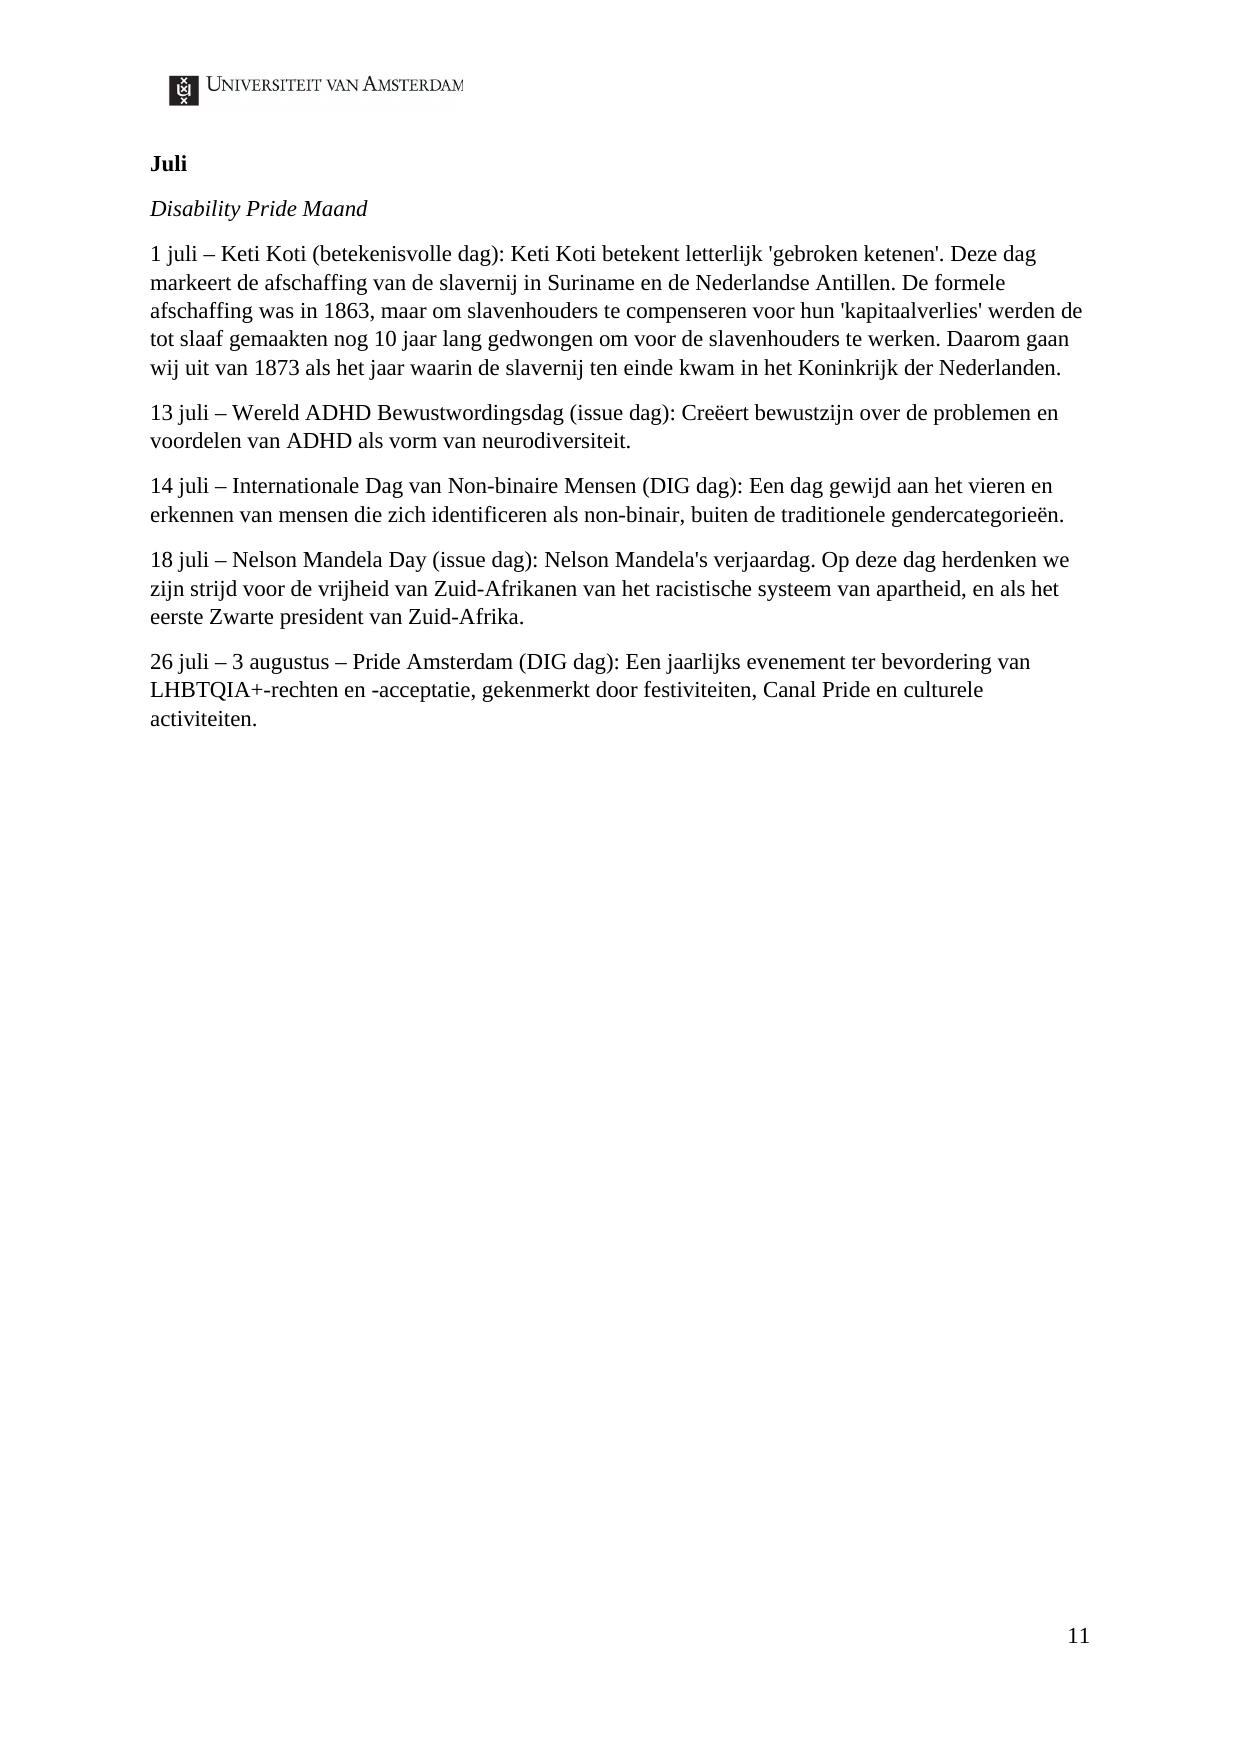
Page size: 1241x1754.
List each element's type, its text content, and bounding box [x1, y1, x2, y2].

text 18 juli – Nelson Mandela Day (issue dag): Nelson Mandela's verjaardag. Op deze dag herdenken we zijn strijd voor de vrijheid van Zuid-Afrikanen van het racistische systeem van apartheid, en als het eerste Zwarte president van Zuid-Afrika. [150, 546, 1090, 629]
text 13 juli – Wereld ADHD Bewustwordingsdag (issue dag): Creëert bewustzijn over de problemen en voordelen van ADHD als vorm van neurodiversiteit. [150, 399, 1090, 454]
text 26 juli – 3 augustus – Pride Amsterdam (DIG dag): Een jaarlijks evenement ter bevordering van LHBTQIA+-rechten en -acceptatie, gekenmerkt door festiviteiten, Canal Pride en culturele activiteiten. [150, 648, 1090, 731]
text 1 juli – Keti Koti (betekenisvolle dag): Keti Koti betekent letterlijk 'gebroken ketenen'. Deze dag markeert de afschaffing van de slavernij in Suriname en de Nederlandse Antillen. De formele afschaffing was in 1863, maar om slavenhouders te compenseren voor hun 'kapitaalverlies' werden de tot slaaf gemaakten nog 10 jaar lang gedwongen om voor de slavenhouders te werken. Daarom gaan wij uit van 1873 als het jaar waarin de slavernij ten einde kwam in het Koninkrijk der Nederlanden. [150, 240, 1090, 380]
text 14 juli – Internationale Dag van Non-binaire Mensen (DIG dag): Een dag gewijd aan het vieren en erkennen van mensen die zich identificeren als non-binair, buiten de traditionele gendercategorieën. [150, 473, 1090, 527]
text Disability Pride Maand [150, 195, 1090, 221]
text Juli [150, 150, 1090, 176]
